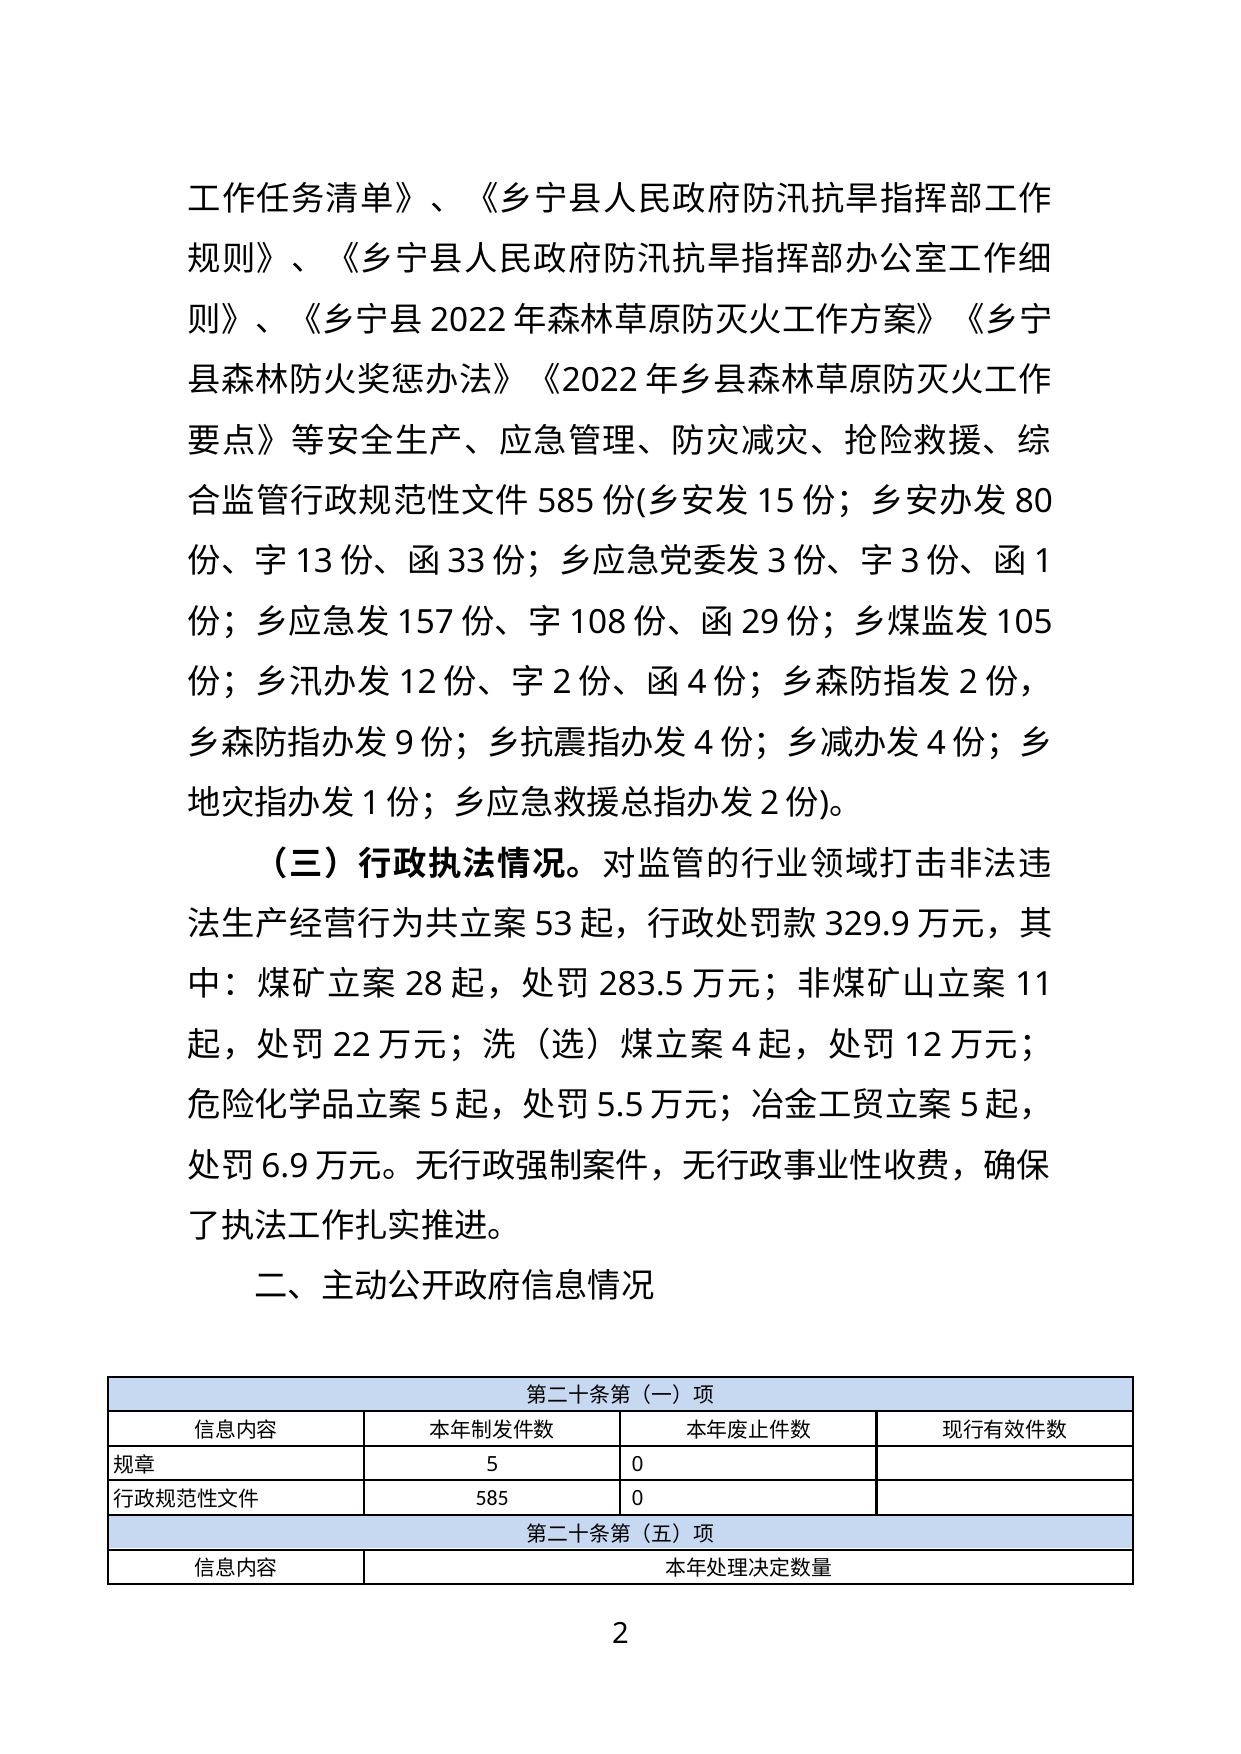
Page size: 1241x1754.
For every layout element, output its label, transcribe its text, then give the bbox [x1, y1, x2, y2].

list 二、主动公开政府信息情况 [187, 1249, 1053, 1376]
table_cell 0 [621, 1447, 875, 1479]
table_cell 现行有效件数 [878, 1412, 1132, 1445]
table_cell 0 [621, 1481, 875, 1514]
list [187, 162, 1053, 827]
table_cell 行政规范性文件 [109, 1481, 363, 1514]
table_cell 5 [365, 1447, 619, 1479]
table_cell 信息内容 [109, 1412, 363, 1445]
table_cell [878, 1447, 1132, 1479]
table_header 第二十条第（一）项 [109, 1378, 1132, 1410]
table_cell 本年处理决定数量 [365, 1551, 1132, 1583]
table_cell 本年废止件数 [621, 1412, 875, 1445]
table_cell 第二十条第（五）项 [109, 1516, 1132, 1548]
table_cell [878, 1481, 1132, 1514]
list （三）行政执法情况。对监管的行业领域打击非法违法生产经营行为共立案53起，行政处罚款329.9万元，其中：煤矿立案28起，处罚283.5万元；非煤矿山立案11起，处罚22万元；洗（选）煤立案4起，处罚12万元；危险化学品立案5起，处罚5.5万元；冶金工贸立案5起，处罚6.9万元。无行政强制案件，无行政事业性收费，确保了执法工作扎实推进。 [187, 827, 1053, 1249]
table_cell 585 [365, 1481, 619, 1514]
table_cell 规章 [109, 1447, 363, 1479]
table_cell 本年制发件数 [365, 1412, 619, 1445]
table_cell 信息内容 [109, 1551, 363, 1583]
